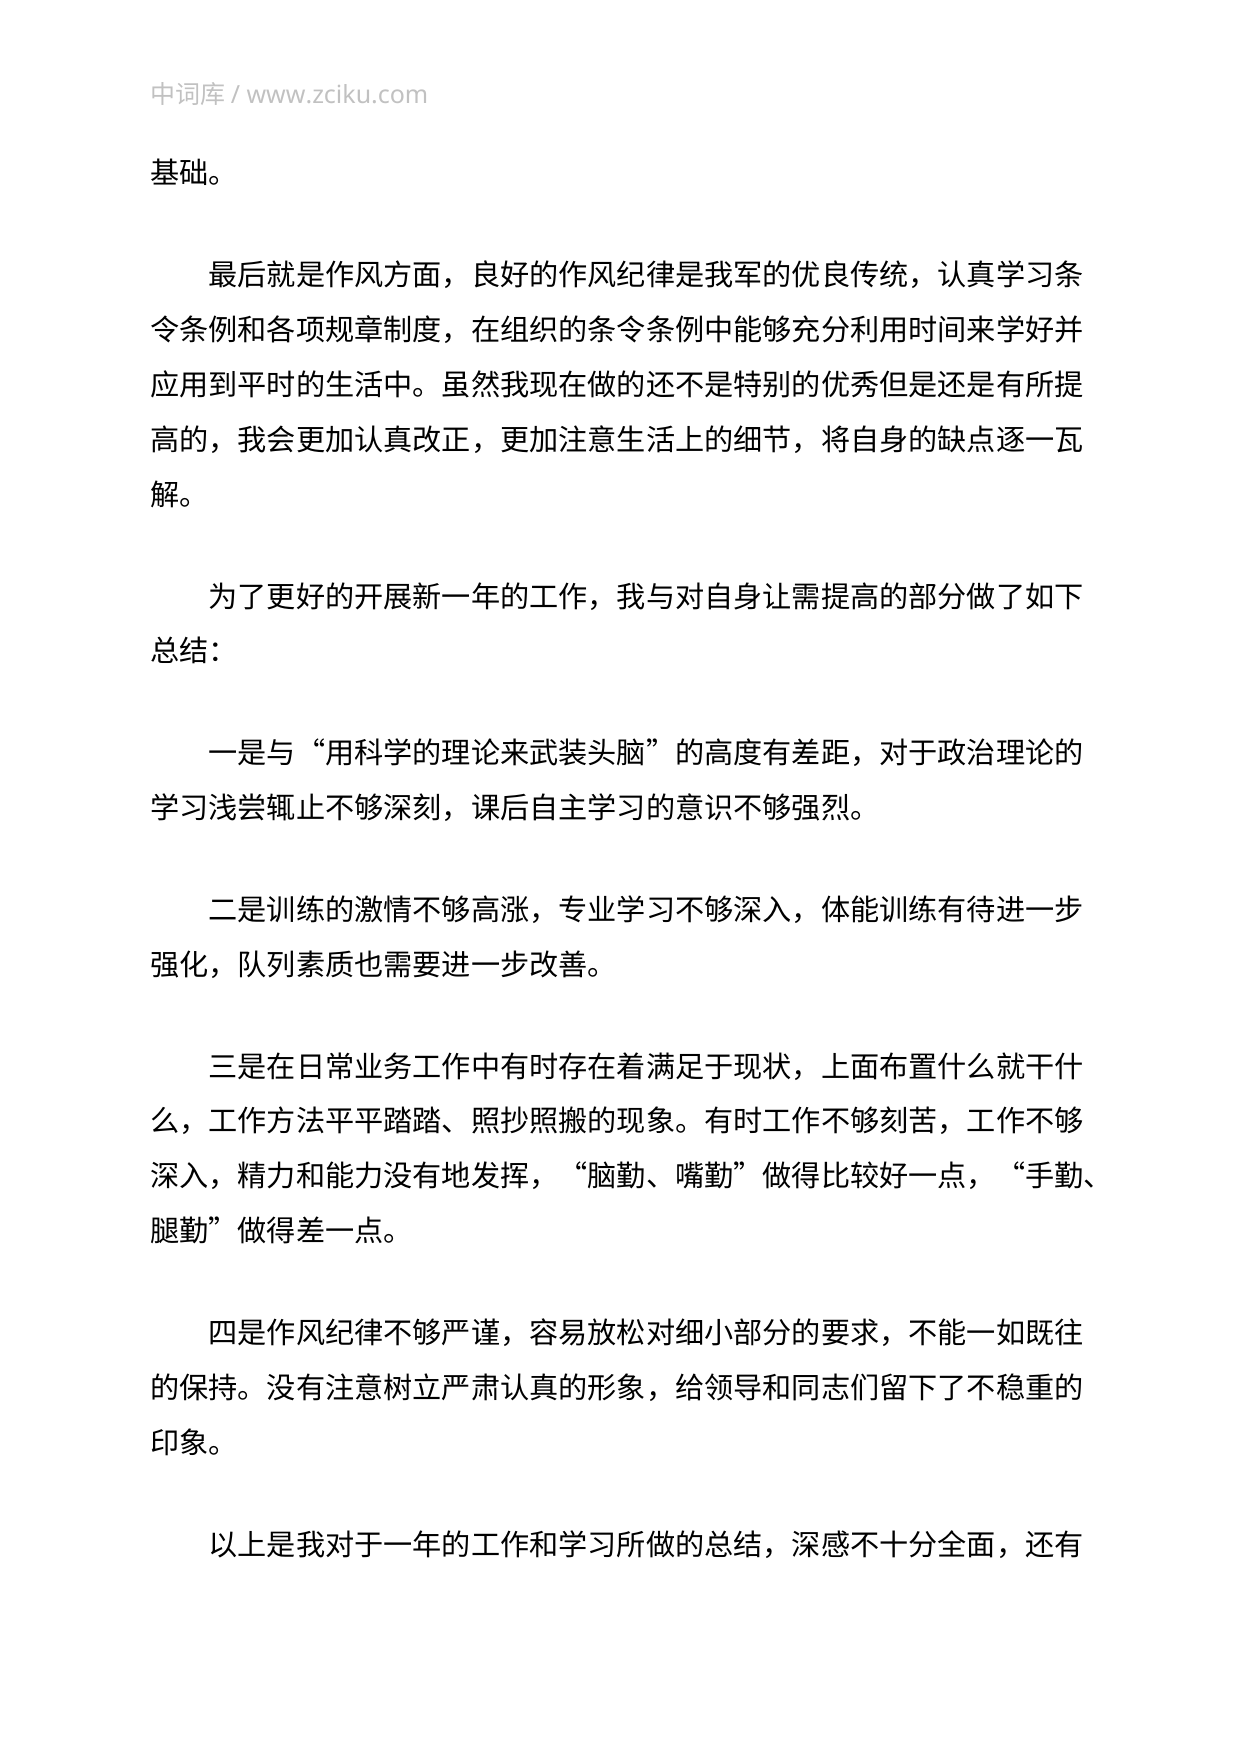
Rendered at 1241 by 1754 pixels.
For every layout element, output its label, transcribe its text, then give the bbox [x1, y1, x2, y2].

text 最后就是作风方面，良好的作风纪律是我军的优良传统，认真学习条令条例和各项规章制度，在组织的条令条例中能够充分利用时间来学好并应用到平时的生活中。虽然我现在做的还不是特别的优秀但是还是有所提高的，我会更加认真改正，更加注意生活上的细节，将自身的缺点逐一瓦解。 [150, 252, 1090, 514]
text 为了更好的开展新一年的工作，我与对自身让需提高的部分做了如下总结： [150, 573, 1090, 670]
text 二是训练的激情不够高涨，专业学习不够深入，体能训练有待进一步强化，队列素质也需要进一步改善。 [150, 886, 1090, 984]
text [150, 1521, 1090, 1563]
text 四是作风纪律不够严谨，容易放松对细小部分的要求，不能一如既往的保持。没有注意树立严肃认真的形象，给领导和同志们留下了不稳重的印象。 [150, 1309, 1090, 1462]
text 一是与“用科学的理论来武装头脑”的高度有差距，对于政治理论的学习浅尝辄止不够深刻，课后自主学习的意识不够强烈。 [150, 730, 1090, 827]
text 三是在日常业务工作中有时存在着满足于现状，上面布置什么就干什么，工作方法平平踏踏、照抄照搬的现象。有时工作不够刻苦，工作不够深入，精力和能力没有地发挥，“脑勤、嘴勤”做得比较好一点，“手勤、腿勤”做得差一点。 [150, 1043, 1090, 1250]
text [150, 150, 1090, 192]
